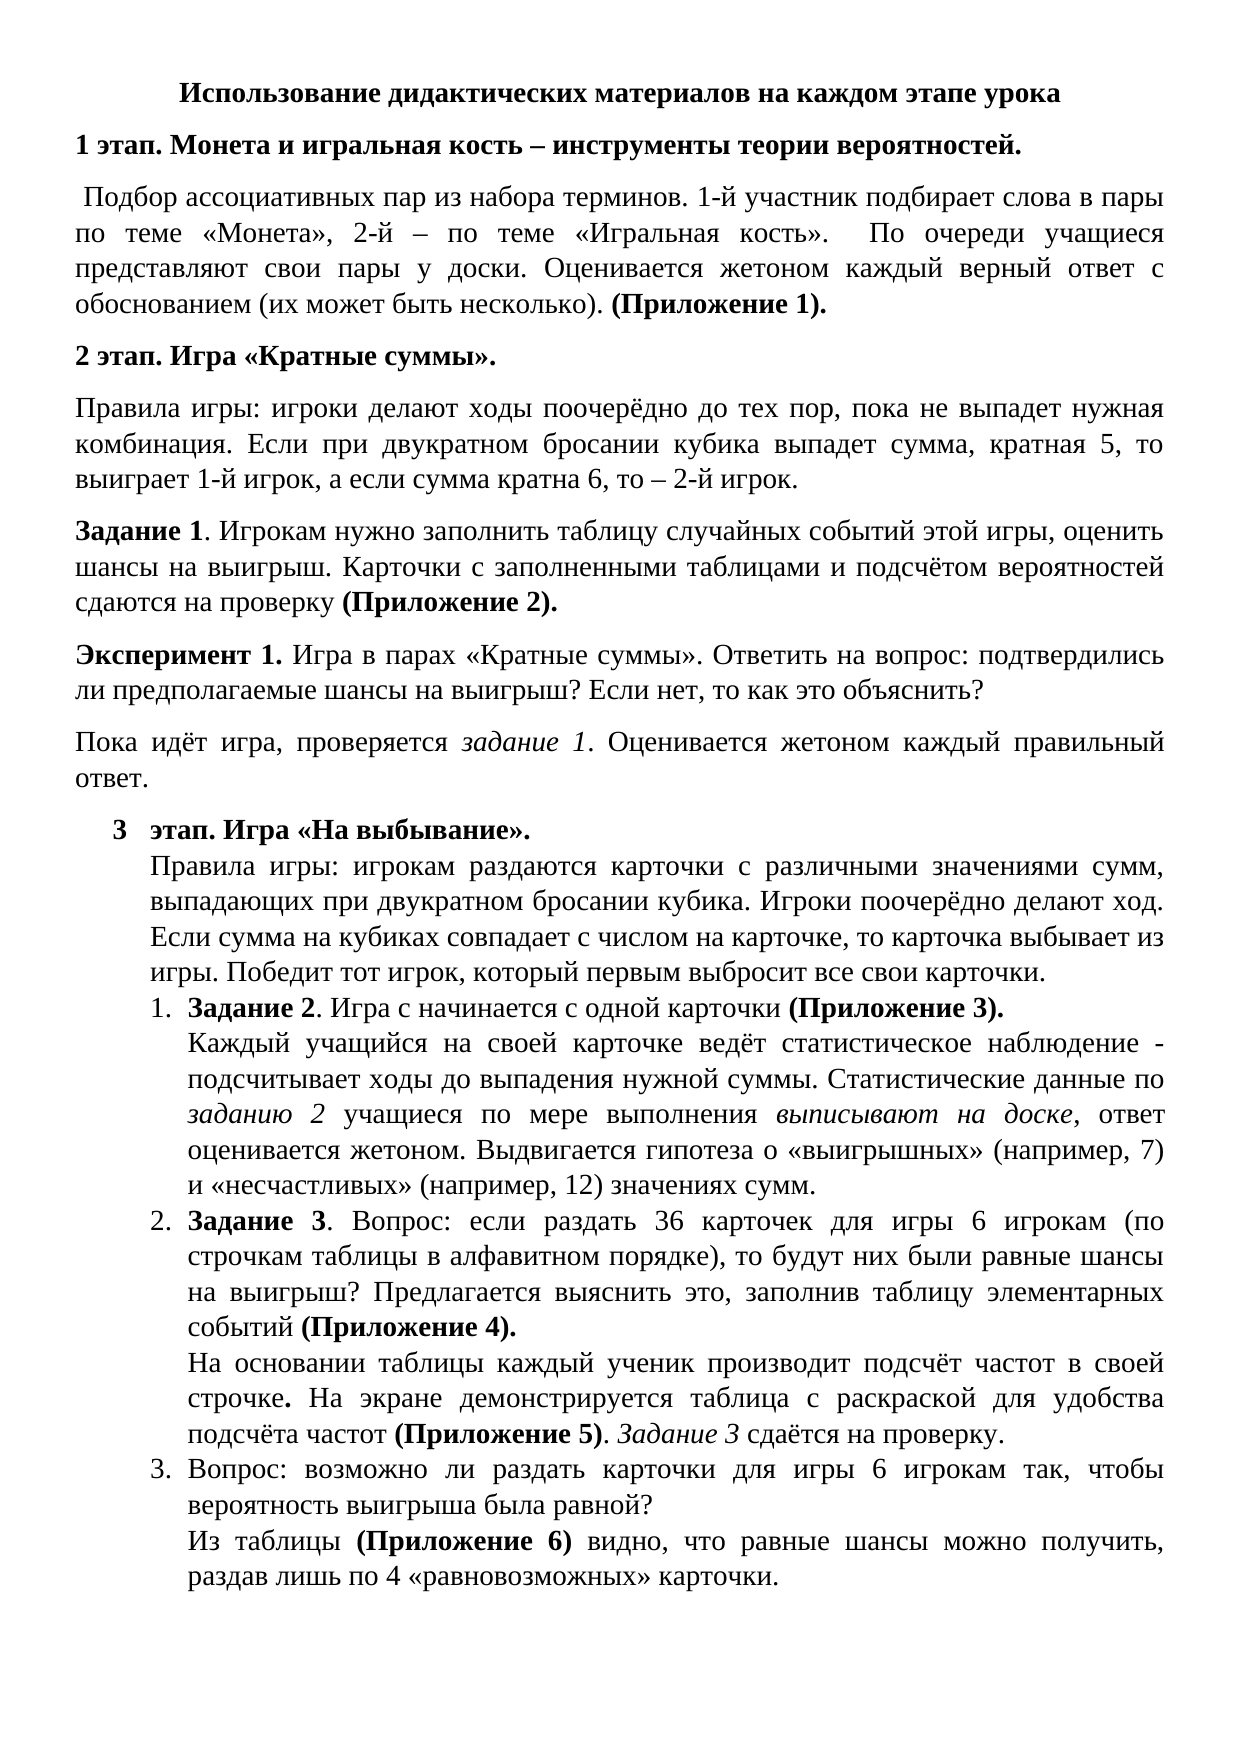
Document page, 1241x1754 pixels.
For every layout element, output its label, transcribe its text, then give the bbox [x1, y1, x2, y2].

list Каждый учащийся на своей карточке ведёт статистическое наблюдение - подсчитывает ходы до выпадения нужной суммы. Статистические данные по заданию 2 учащиеся по мере выполнения выписывают на доске, ответ оценивается жетоном. Выдвигается гипотеза о «выигрышных» (например, 7) и «несчастливых» (например, 12) значениях сумм. [187, 1025, 1165, 1201]
text Правила игры: игроки делают ходы поочерёдно до тех пор, пока не выпадет нужная комбинация. Если при двукратном бросании кубика выпадет сумма, кратная 5, то выиграет 1-й игрок, а если сумма кратна 6, то – 2-й игрок. [75, 390, 1165, 495]
text Использование дидактических материалов на каждом этапе урока [75, 75, 1165, 108]
text Пока идёт игра, проверяется задание 1. Оценивается жетоном каждый правильный ответ. [75, 724, 1165, 793]
list Задание 2. Игра с начинается с одной карточки (Приложение 3). [150, 990, 1165, 1023]
list На основании таблицы каждый ученик производит подсчёт частот в своей строчке. На экране демонстрируется таблица с раскраской для удобства подсчёта частот (Приложение 5). Задание 3 сдаётся на проверку. [187, 1345, 1165, 1449]
text 2 этап. Игра «Кратные суммы». [75, 338, 1165, 372]
list Задание 3. Вопрос: если раздать 36 карточек для игры 6 игрокам (по строчкам таблицы в алфавитном порядке), то будут них были равные шансы на выигрыш? Предлагается выяснить это, заполнив таблицу элементарных событий (Приложение 4). [150, 1203, 1165, 1343]
list Правила игры: игрокам раздаются карточки с различными значениями сумм, выпадающих при двукратном бросании кубика. Игроки поочерёдно делают ход. Если сумма на кубиках совпадает с числом на карточке, то карточка выбывает из игры. Победит тот игрок, который первым выбросит все свои карточки. [150, 848, 1165, 988]
list Вопрос: возможно ли раздать карточки для игры 6 игрокам так, чтобы вероятность выигрыша была равной? [150, 1452, 1165, 1521]
text Подбор ассоциативных пар из набора терминов. 1-й участник подбирает слова в пары по теме «Монета», 2-й – по теме «Игральная кость». По очереди учащиеся представляют свои пары у доски. Оценивается жетоном каждый верный ответ с обоснованием (их может быть несколько). (Приложение 1). [75, 179, 1165, 319]
text Задание 1. Игрокам нужно заполнить таблицу случайных событий этой игры, оценить шансы на выигрыш. Карточки с заполненными таблицами и подсчётом вероятностей сдаются на проверку (Приложение 2). [75, 513, 1165, 618]
list этап. Игра «На выбывание». [112, 812, 1165, 846]
text 1 этап. Монета и игральная кость – инструменты теории вероятностей. [75, 127, 1165, 161]
text Эксперимент 1. Игра в парах «Кратные суммы». Ответить на вопрос: подтвердились ли предполагаемые шансы на выигрыш? Если нет, то как это объяснить? [75, 637, 1165, 706]
list Из таблицы (Приложение 6) видно, что равные шансы можно получить, раздав лишь по 4 «равновозможных» карточки. [187, 1523, 1165, 1592]
